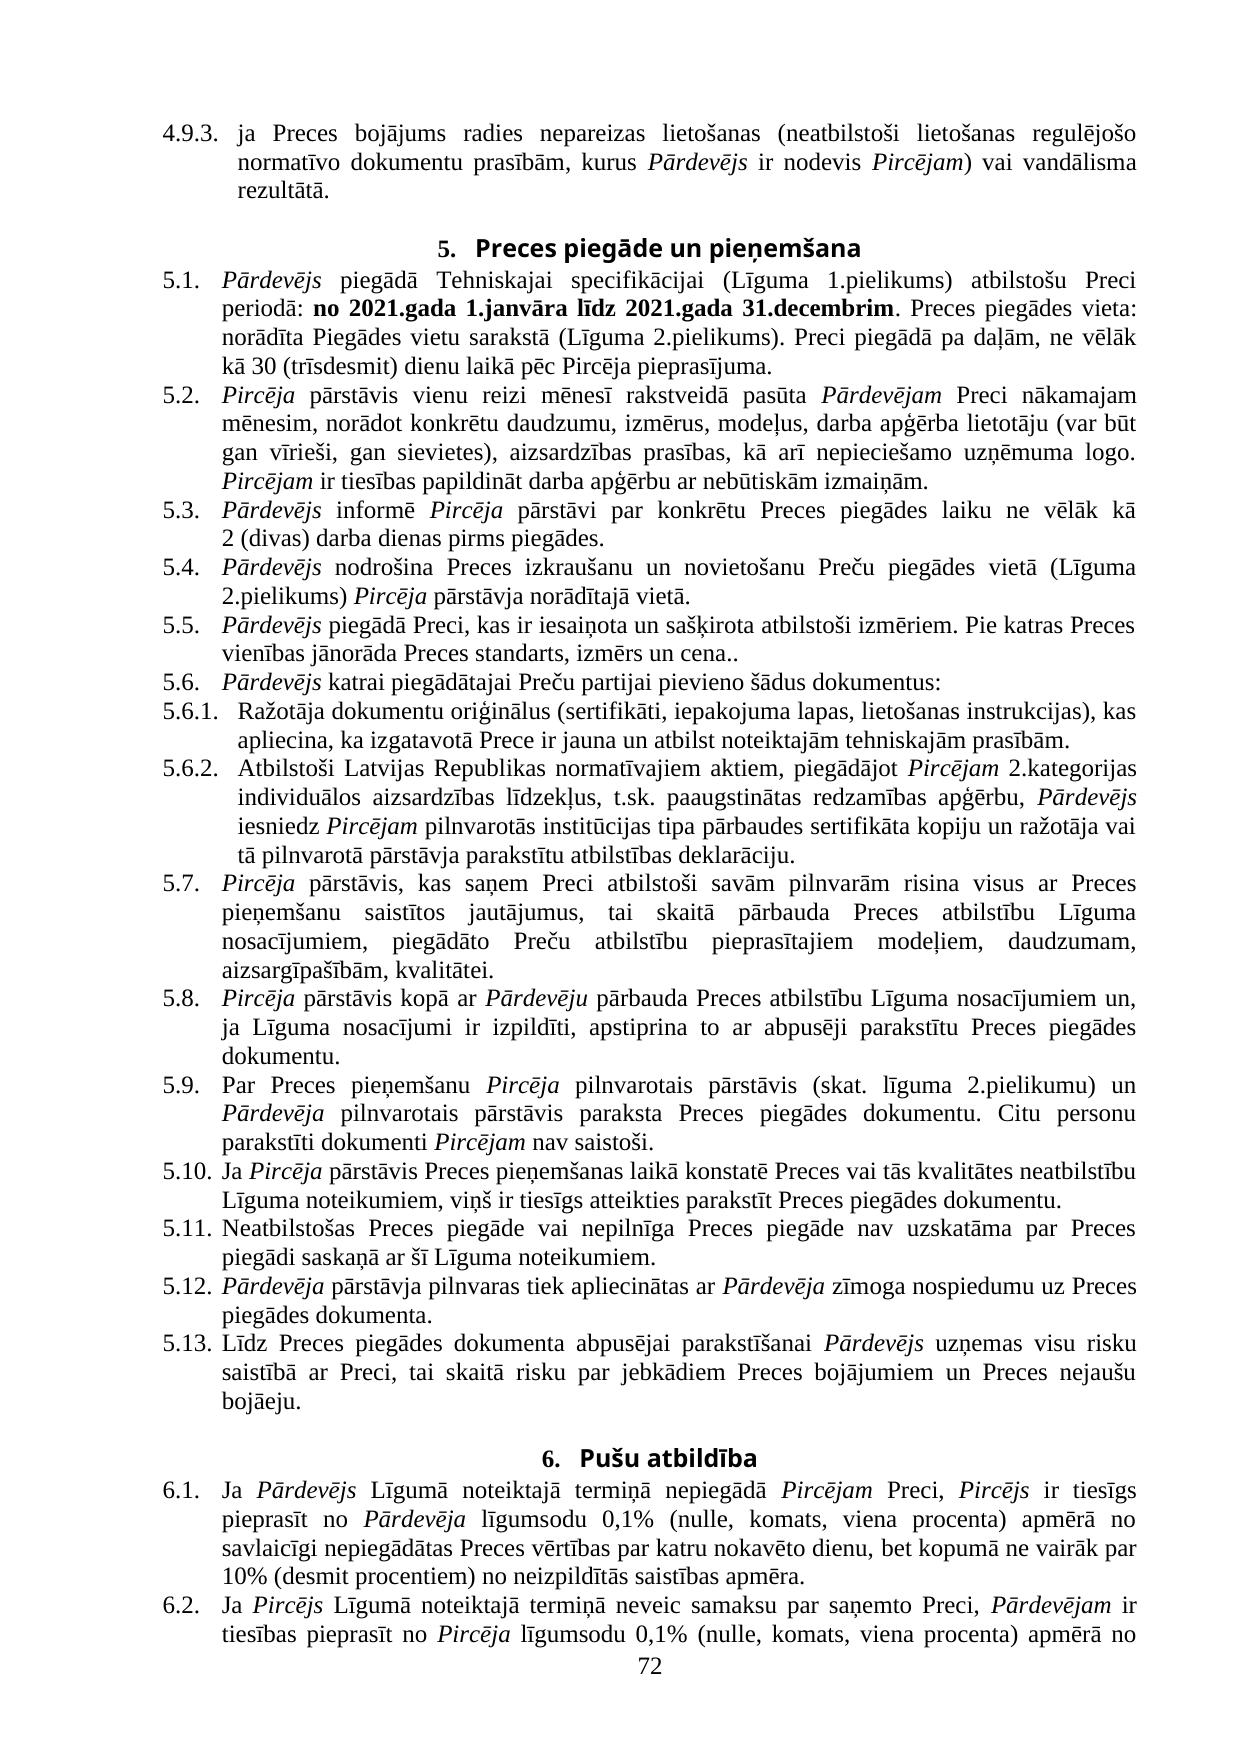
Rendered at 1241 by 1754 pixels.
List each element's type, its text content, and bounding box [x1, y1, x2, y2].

list Pārdevējs piegādā Preci, kas ir iesaiņota un sašķirota atbilstoši izmēriem. Pie katras Preces vienības jānorāda Preces standarts, izmērs un cena.. [162, 610, 1137, 667]
list Preces piegāde un pieņemšana [162, 231, 1137, 265]
list Pārdevējs informē Pircēja pārstāvi par konkrētu Preces piegādes laiku ne vēlāk kā 2 (divas) darba dienas pirms piegādes. [162, 495, 1137, 552]
list Pircēja pārstāvis kopā ar Pārdevēju pārbauda Preces atbilstību Līguma nosacījumiem un, ja Līguma nosacījumi ir izpildīti, apstiprina to ar abpusēji parakstītu Preces piegādes dokumentu. [162, 983, 1137, 1070]
list Atbilstoši Latvijas Republikas normatīvajiem aktiem, piegādājot Pircējam 2.kategorijas individuālos aizsardzības līdzekļus, t.sk. paaugstinātas redzamības apģērbu, Pārdevējs iesniedz Pircējam pilnvarotās institūcijas tipa pārbaudes sertifikāta kopiju un ražotāja vai tā pilnvarotā pārstāvja parakstītu atbilstības deklarāciju. [162, 753, 1137, 868]
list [162, 1590, 1137, 1648]
list Ja Pircēja pārstāvis Preces pieņemšanas laikā konstatē Preces vai tās kvalitātes neatbilstību Līguma noteikumiem, viņš ir tiesīgs atteikties parakstīt Preces piegādes dokumentu. [162, 1156, 1137, 1213]
list Pircēja pārstāvis, kas saņem Preci atbilstoši savām pilnvarām risina visus ar Preces pieņemšanu saistītos jautājumus, tai skaitā pārbauda Preces atbilstību Līguma nosacījumiem, piegādāto Preču atbilstību pieprasītajiem modeļiem, daudzumam, aizsargīpašībām, kvalitātei. [162, 868, 1137, 983]
list Ražotāja dokumentu oriģinālus (sertifikāti, iepakojuma lapas, lietošanas instrukcijas), kas apliecina, ka izgatavotā Prece ir jauna un atbilst noteiktajām tehniskajām prasībām. [162, 696, 1137, 753]
list Pušu atbildība [162, 1441, 1137, 1475]
list ja Preces bojājums radies nepareizas lietošanas (neatbilstoši lietošanas regulējošo normatīvo dokumentu prasībām, kurus Pārdevējs ir nodevis Pircējam) vai vandālisma rezultātā. [162, 118, 1137, 204]
list Par Preces pieņemšanu Pircēja pilnvarotais pārstāvis (skat. līguma 2.pielikumu) un Pārdevēja pilnvarotais pārstāvis paraksta Preces piegādes dokumentu. Citu personu parakstīti dokumenti Pircējam nav saistoši. [162, 1070, 1137, 1156]
list Pārdevējs katrai piegādātajai Preču partijai pievieno šādus dokumentus: [162, 667, 1137, 696]
list Ja Pārdevējs Līgumā noteiktajā termiņā nepiegādā Pircējam Preci, Pircējs ir tiesīgs pieprasīt no Pārdevēja līgumsodu 0,1% (nulle, komats, viena procenta) apmērā no savlaicīgi nepiegādātas Preces vērtības par katru nokavēto dienu, bet kopumā ne vairāk par 10% (desmit procentiem) no neizpildītās saistības apmēra. [162, 1475, 1137, 1590]
list Pircēja pārstāvis vienu reizi mēnesī rakstveidā pasūta Pārdevējam Preci nākamajam mēnesim, norādot konkrētu daudzumu, izmērus, modeļus, darba apģērba lietotāju (var būt gan vīrieši, gan sievietes), aizsardzības prasības, kā arī nepieciešamo uzņēmuma logo. Pircējam ir tiesības papildināt darba apģērbu ar nebūtiskām izmaiņām. [162, 380, 1137, 495]
list Neatbilstošas Preces piegāde vai nepilnīga Preces piegāde nav uzskatāma par Preces piegādi saskaņā ar šī Līguma noteikumiem. [162, 1213, 1137, 1271]
list Pārdevēja pārstāvja pilnvaras tiek apliecinātas ar Pārdevēja zīmoga nospiedumu uz Preces piegādes dokumenta. [162, 1271, 1137, 1328]
list Pārdevējs piegādā Tehniskajai specifikācijai (Līguma 1.pielikums) atbilstošu Preci periodā: no 2021.gada 1.janvāra līdz 2021.gada 31.decembrim. Preces piegādes vieta: norādīta Piegādes vietu sarakstā (Līguma 2.pielikums). Preci piegādā pa daļām, ne vēlāk kā 30 (trīsdesmit) dienu laikā pēc Pircēja pieprasījuma. [162, 265, 1137, 380]
list Līdz Preces piegādes dokumenta abpusējai parakstīšanai Pārdevējs uzņemas visu risku saistībā ar Preci, tai skaitā risku par jebkādiem Preces bojājumiem un Preces nejaušu bojāeju. [162, 1328, 1137, 1415]
list Pārdevējs nodrošina Preces izkraušanu un novietošanu Preču piegādes vietā (Līguma 2.pielikums) Pircēja pārstāvja norādītajā vietā. [162, 552, 1137, 610]
